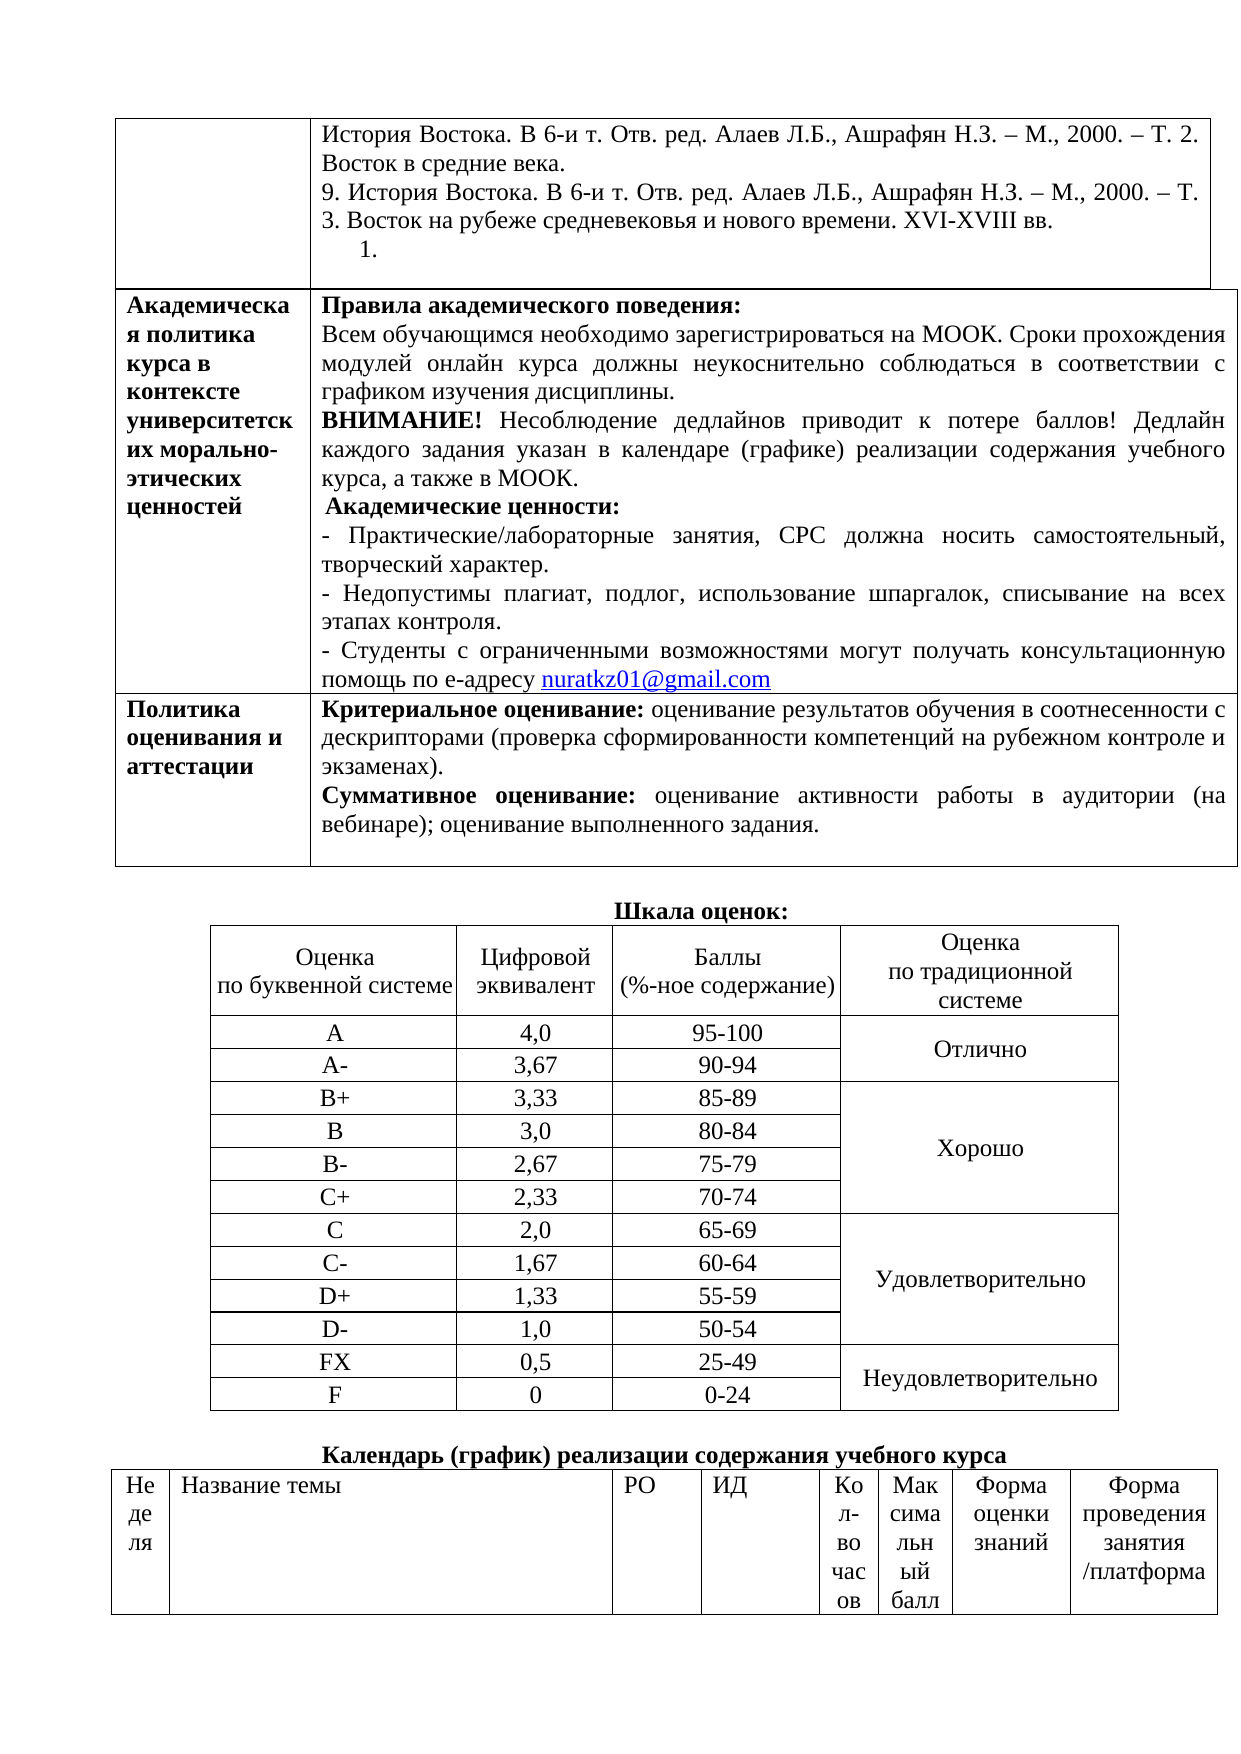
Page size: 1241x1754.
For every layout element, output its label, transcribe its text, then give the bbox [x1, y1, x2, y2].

table_cell 50-54 [613, 1313, 840, 1344]
table_cell Неудовлетворительно [841, 1345, 1118, 1410]
table_cell 2,0 [457, 1214, 612, 1246]
table_cell 80-84 [613, 1115, 840, 1147]
table_header Название темы [170, 1470, 612, 1613]
table_cell 70-74 [613, 1181, 840, 1213]
table_cell 2,67 [457, 1148, 612, 1180]
table_cell Критериальное оценивание: оценивание результатов обучения в соотнесенности с дескрипторами (проверка сформированности компетенций на рубежном контроле и экзаменах). Суммативное оценивание: оценивание активности работы в аудитории (на вебинаре); оценивание выполненного задания. [311, 694, 1237, 866]
table_cell D- [211, 1313, 456, 1344]
table_header Цифровой эквивалент [457, 926, 612, 1015]
table_header Оценка по традиционной системе [841, 926, 1118, 1015]
table_cell 3,33 [457, 1082, 612, 1114]
table_header Баллы (%-ное содержание) [613, 926, 840, 1015]
table_cell 3,67 [457, 1049, 612, 1081]
table_cell Удовлетворительно [841, 1214, 1118, 1344]
table_cell В+ [211, 1082, 456, 1114]
table_header Форма оценки знаний [953, 1470, 1070, 1613]
table_header Форма проведения занятия /платформа [1071, 1470, 1217, 1613]
table_cell 1,67 [457, 1247, 612, 1278]
table_cell 0,5 [457, 1345, 612, 1377]
table_header Кол-во часов [820, 1470, 878, 1613]
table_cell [116, 119, 310, 288]
table_cell В [211, 1115, 456, 1147]
table_cell 0-24 [613, 1378, 840, 1410]
table_cell А- [211, 1049, 456, 1081]
table_cell 1,0 [457, 1313, 612, 1344]
table_cell 1,33 [457, 1280, 612, 1311]
table_cell 95-100 [613, 1016, 840, 1048]
table_header Академическая политика курса в контексте университетских морально-этических ценностей [116, 290, 310, 693]
table_cell FX [211, 1345, 456, 1377]
table_cell С- [211, 1247, 456, 1278]
table_header ИД [702, 1470, 819, 1613]
table_header РО [613, 1470, 701, 1613]
table_cell 25-49 [613, 1345, 840, 1377]
table_cell Хорошо [841, 1082, 1118, 1213]
table_cell С [211, 1214, 456, 1246]
table_cell 60-64 [613, 1247, 840, 1278]
table_cell F [211, 1378, 456, 1410]
text Календарь (график) реализации содержания учебного курса [177, 1440, 1152, 1469]
table_cell В- [211, 1148, 456, 1180]
table_cell 90-94 [613, 1049, 840, 1081]
table_header Правила академического поведения: Всем обучающимся необходимо зарегистрироваться на МООК. Сроки прохождения модулей онлайн курса должны неукоснительно соблюдаться в соответствии с графиком изучения дисциплины. ВНИМАНИЕ! Несоблюдение дедлайнов приводит к потере баллов! Дедлайн каждого задания указан в календаре (графике) реализации содержания учебного курса, а также в МООК. Академические ценности: - Практические/лабораторные занятия, СРС должна носить самостоятельный, творческий характер. - Недопустимы плагиат, подлог, использование шпаргалок, списывание на всех этапах контроля. - Студенты с ограниченными возможностями могут получать консультационную помощь по е-адресу nuratkz01@gmail.com [311, 290, 1237, 693]
table_cell 85-89 [613, 1082, 840, 1114]
table_cell Отлично [841, 1016, 1118, 1081]
table_cell 75-79 [613, 1148, 840, 1180]
table_header Максимальный балл [879, 1470, 952, 1613]
table_cell 55-59 [613, 1280, 840, 1311]
table_cell 2,33 [457, 1181, 612, 1213]
table_cell D+ [211, 1280, 456, 1311]
table_cell 3,0 [457, 1115, 612, 1147]
table_header Неделя [112, 1470, 169, 1613]
text Шкала оценок: [177, 896, 1152, 925]
table_cell 0 [457, 1378, 612, 1410]
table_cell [311, 119, 1210, 288]
table_cell А [211, 1016, 456, 1048]
table_cell Политика оценивания и аттестации [116, 694, 310, 866]
table_header Оценка по буквенной системе [211, 926, 456, 1015]
table_cell 65-69 [613, 1214, 840, 1246]
table_cell 4,0 [457, 1016, 612, 1048]
table_cell С+ [211, 1181, 456, 1213]
